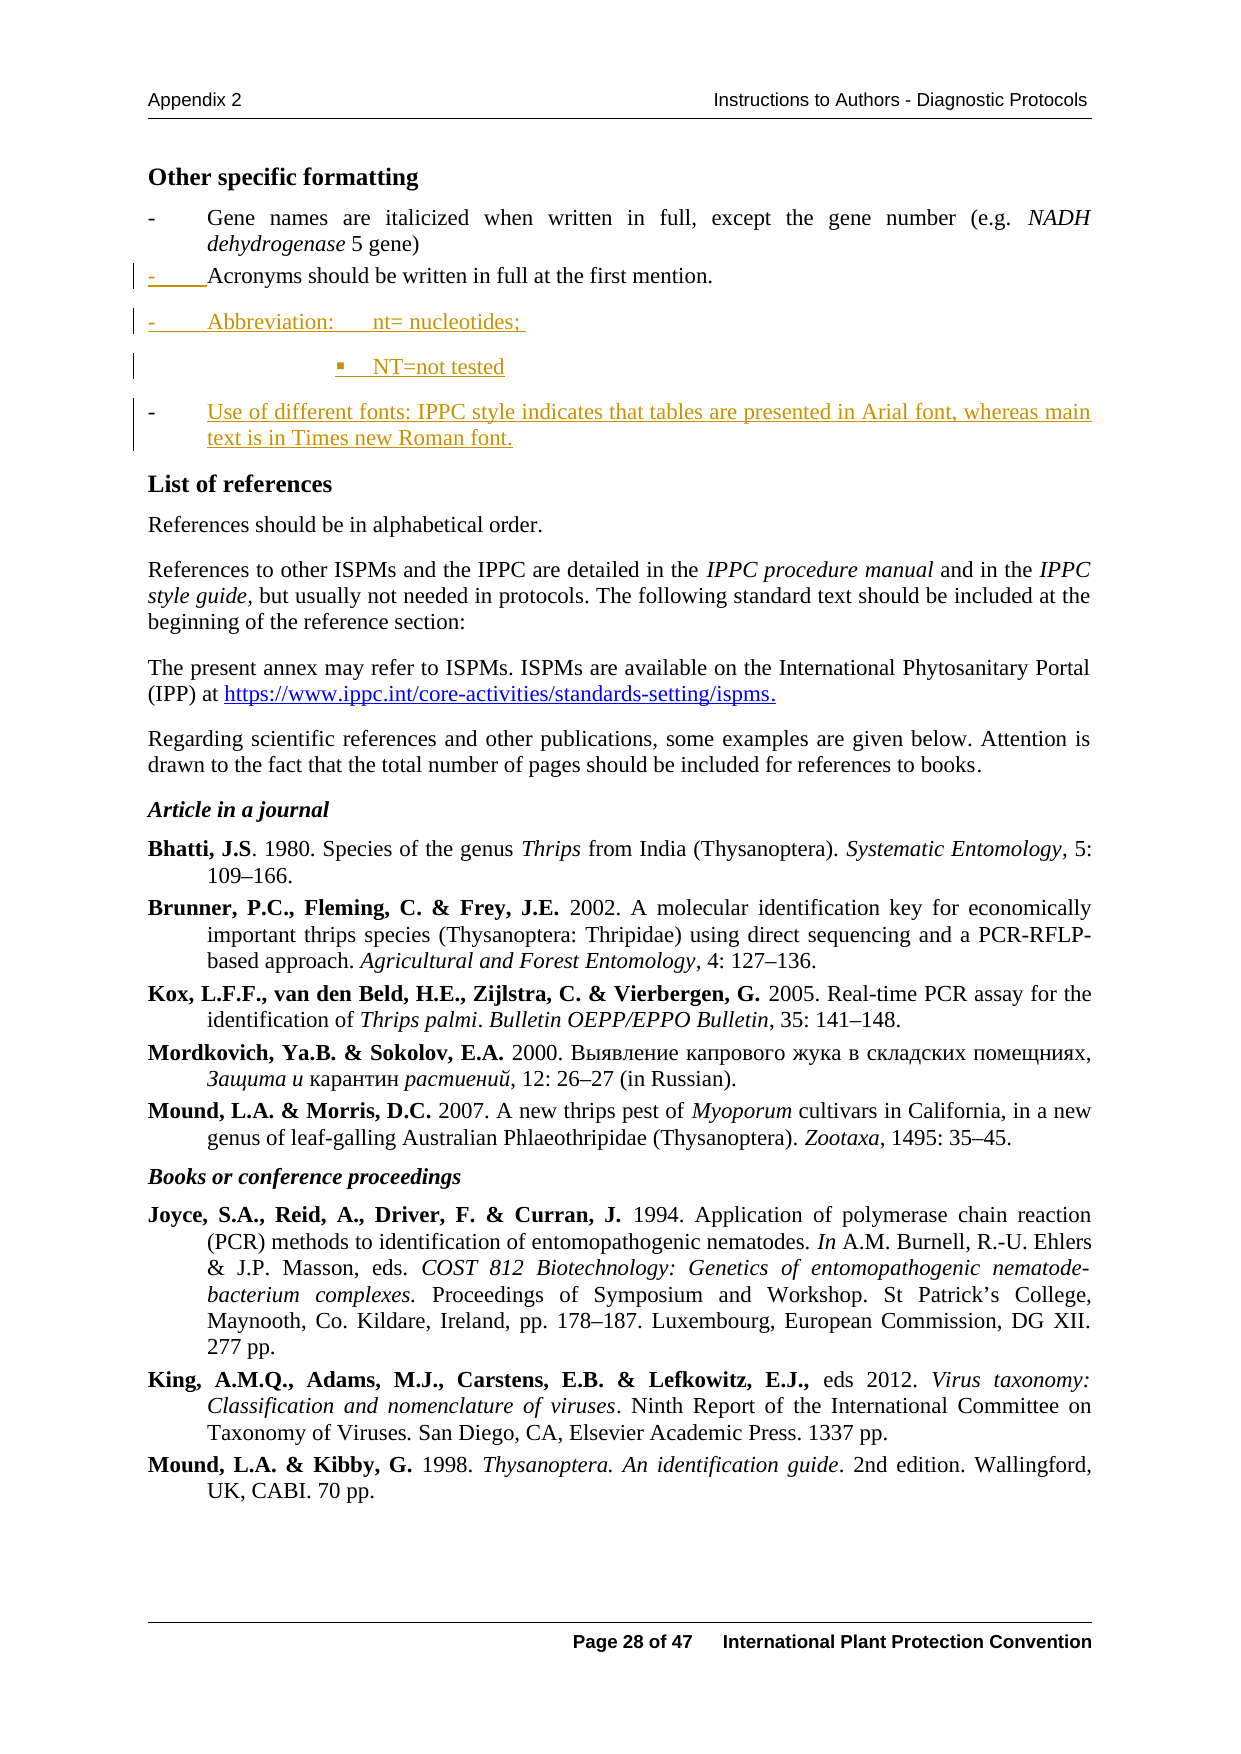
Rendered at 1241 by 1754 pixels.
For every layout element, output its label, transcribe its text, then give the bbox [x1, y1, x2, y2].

text Mordkovich, Ya.B. & Sokolov, E.A. 2000. Выявление капрового жука в складских помещниях, Защита и карантин растиений, 12: 26–27 (in Russian). [148, 1038, 1092, 1091]
text Mound, L.A. & Kibby, G. 1998. Thysanoptera. An identification guide. 2nd edition. Wallingford, UK, CABI. 70 pp. [148, 1451, 1092, 1504]
text Kox, L.F.F., van den Beld, H.E., Zijlstra, C. & Vierbergen, G. 2005. Real-time PCR assay for the identification of Thrips palmi. Bulletin OEPP/EPPO Bulletin, 35: 141–148. [148, 979, 1092, 1032]
text Bhatti, J.S. 1980. Species of the genus Thrips from India (Thysanoptera). Systematic Entomology, 5: 109–166. [148, 835, 1092, 888]
text King, A.M.Q., Adams, M.J., Carstens, E.B. & Lefkowitz, E.J., eds 2012. Virus taxonomy: Classification and nomenclature of viruses. Ninth Report of the International Committee on Taxonomy of Viruses. San Diego, CA, Elsevier Academic Press. 1337 pp. [148, 1366, 1092, 1445]
text Acronyms should be written in full at the first mention. [148, 263, 1092, 289]
text Mound, L.A. & Morris, D.C. 2007. A new thrips pest of Myoporum cultivars in California, in a new genus of leaf-galling Australian Phlaeothripidae (Thysanoptera). Zootaxa, 1495: 35–45. [148, 1097, 1092, 1150]
text Joyce, S.A., Reid, A., Driver, F. & Curran, J. 1994. Application of polymerase chain reaction (PCR) methods to identification of entomopathogenic nematodes. In A.M. Burnell, R.-U. Ehlers & J.P. Masson, eds. COST 812 Biotechnology: Genetics of entomopathogenic nematode-bacterium complexes. Proceedings of Symposium and Workshop. St Patrick’s College, Maynooth, Co. Kildare, Ireland, pp. 178–187. Luxembourg, European Commission, DG XII. 277 pp. [148, 1202, 1092, 1360]
subtitle Books or conference proceedings [148, 1163, 1092, 1189]
text The present annex may refer to ISPMs. ISPMs are available on the International Phytosanitary Portal (IPP) at https://www.ippc.int/core-activities/standards-setting/ispms. [148, 653, 1092, 706]
subtitle Other specific formatting [148, 162, 1092, 191]
text Brunner, P.C., Fleming, C. & Frey, J.E. 2002. A molecular identification key for economically important thrips species (Thysanoptera: Thripidae) using direct sequencing and a PCR-RFLP-based approach. Agricultural and Forest Entomology, 4: 127–136. [148, 894, 1092, 973]
subtitle List of references [148, 469, 1092, 498]
text Gene names are italicized when written in full, except the gene number (e.g. NADH dehydrogenase 5 gene) [148, 204, 1092, 256]
subtitle Article in a journal [148, 796, 1092, 823]
text References should be in alphabetical order. [148, 511, 1092, 537]
text Regarding scientific references and other publications, some examples are given below. Attention is drawn to the fact that the total number of pages should be included for references to books. [148, 725, 1092, 778]
text References to other ISPMs and the IPPC are detailed in the IPPC procedure manual and in the IPPC style guide, but usually not needed in protocols. The following standard text should be included at the beginning of the reference section: [148, 556, 1092, 635]
